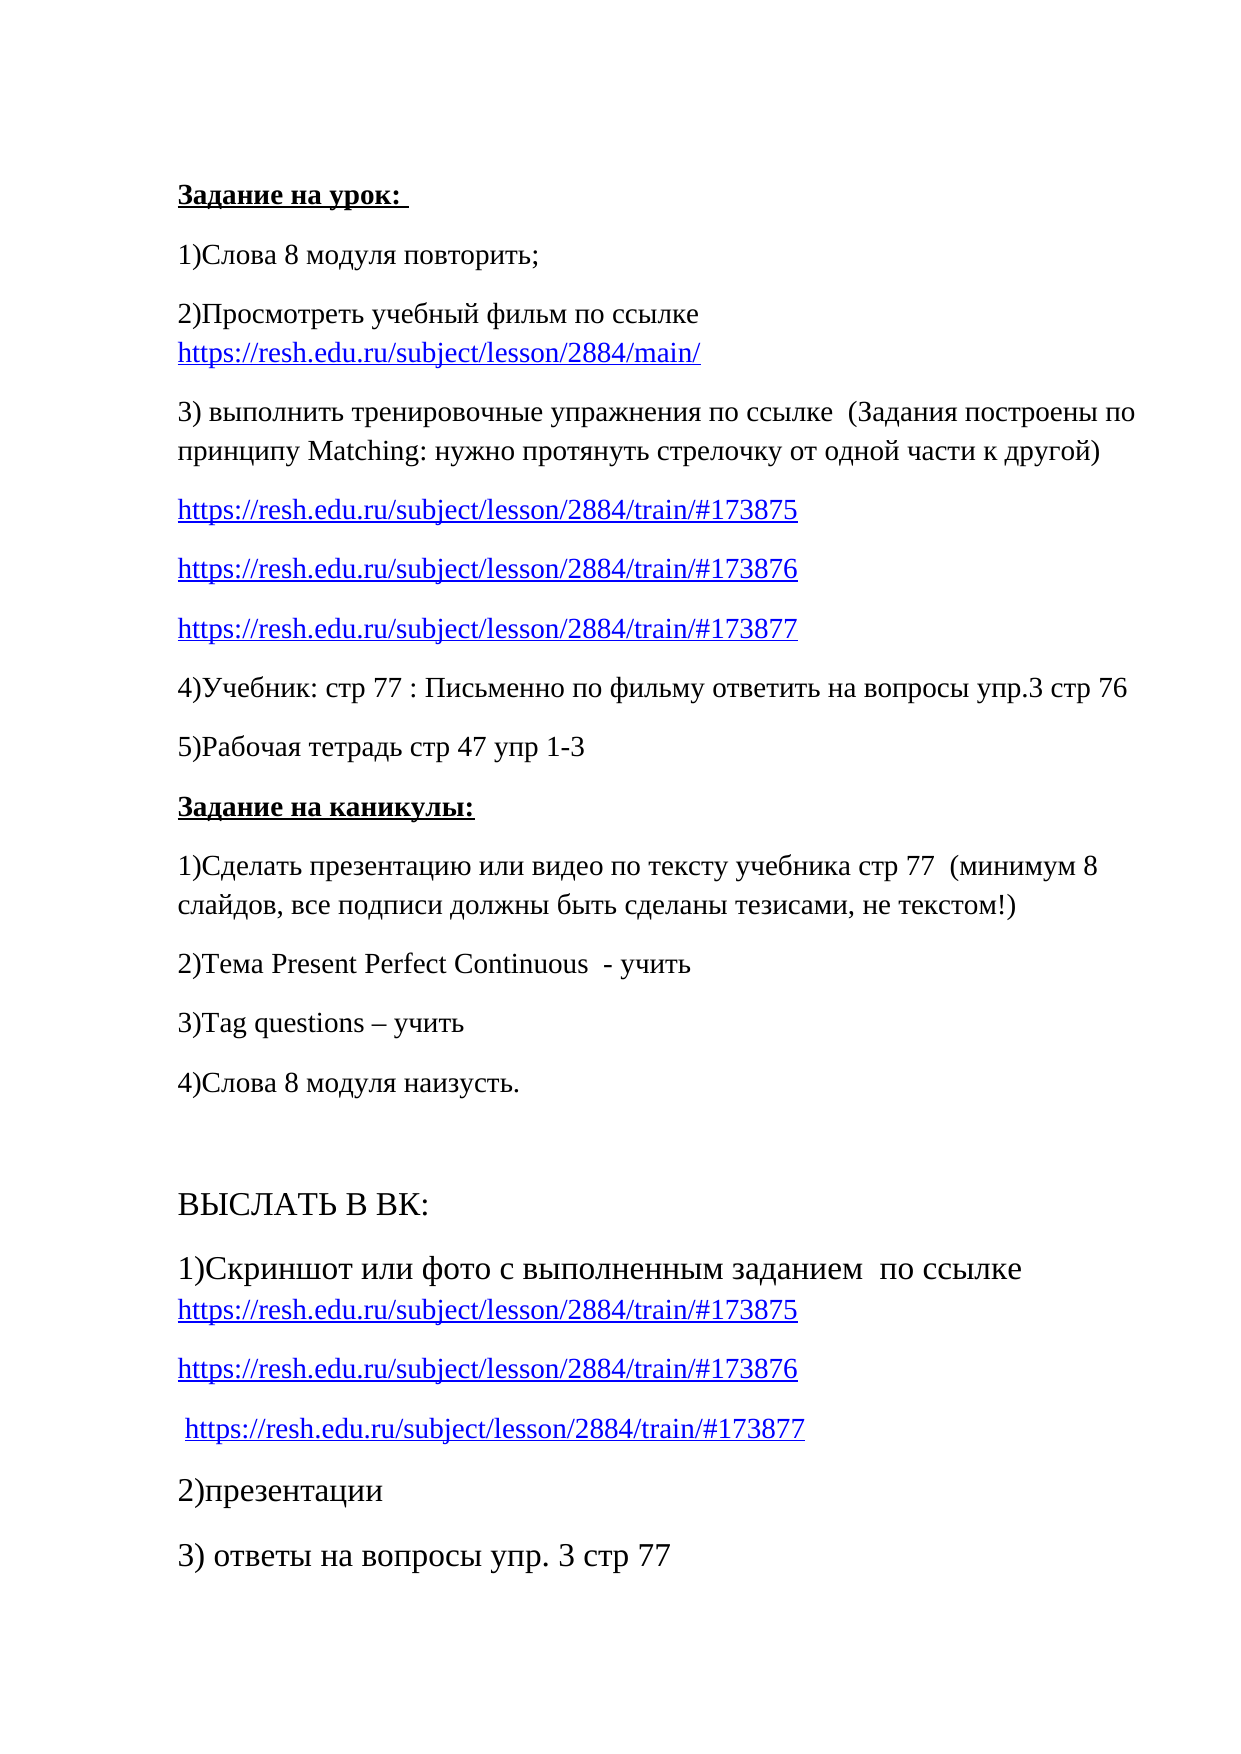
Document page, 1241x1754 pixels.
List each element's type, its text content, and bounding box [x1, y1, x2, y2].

text Задание на урок: [177, 177, 1152, 211]
text 3) ответы на вопросы упр. 3 стр 77 [177, 1535, 1152, 1573]
text 2)Просмотреть учебный фильм по ссылке https://resh.edu.ru/subject/lesson/2884/main/ [177, 296, 1152, 368]
text https://resh.edu.ru/subject/lesson/2884/train/#173876 [177, 1351, 1152, 1385]
text 4)Слова 8 модуля наизусть. [177, 1065, 1152, 1098]
text 1)Скриншот или фото с выполненным заданием по ссылке https://resh.edu.ru/subject/lesson/2884/train/#173875 [177, 1249, 1152, 1326]
text ВЫСЛАТЬ В ВК: [177, 1184, 1152, 1222]
text https://resh.edu.ru/subject/lesson/2884/train/#173877 [177, 1411, 1152, 1444]
text 1)Слова 8 модуля повторить; [177, 237, 1152, 270]
text 2)презентации [177, 1470, 1152, 1508]
text Задание на каникулы: [177, 789, 1152, 822]
text 2)Тема Present Perfect Continuous - учить [177, 946, 1152, 980]
text 3)Tag questions – учить [177, 1006, 1152, 1039]
text 4)Учебник: стр 77 : Письменно по фильму ответить на вопросы упр.3 стр 76 [177, 670, 1152, 704]
text 5)Рабочая тетрадь стр 47 упр 1-3 [177, 729, 1152, 763]
text 1)Сделать презентацию или видео по тексту учебника стр 77 (минимум 8 слайдов, все подписи должны быть сделаны тезисами, не текстом!) [177, 848, 1152, 920]
text https://resh.edu.ru/subject/lesson/2884/train/#173875 [177, 492, 1152, 526]
text https://resh.edu.ru/subject/lesson/2884/train/#173877 [177, 611, 1152, 644]
text https://resh.edu.ru/subject/lesson/2884/train/#173876 [177, 551, 1152, 585]
text 3) выполнить тренировочные упражнения по ссылке (Задания построены по принципу Matching: нужно протянуть стрелочку от одной части к другой) [177, 394, 1152, 466]
